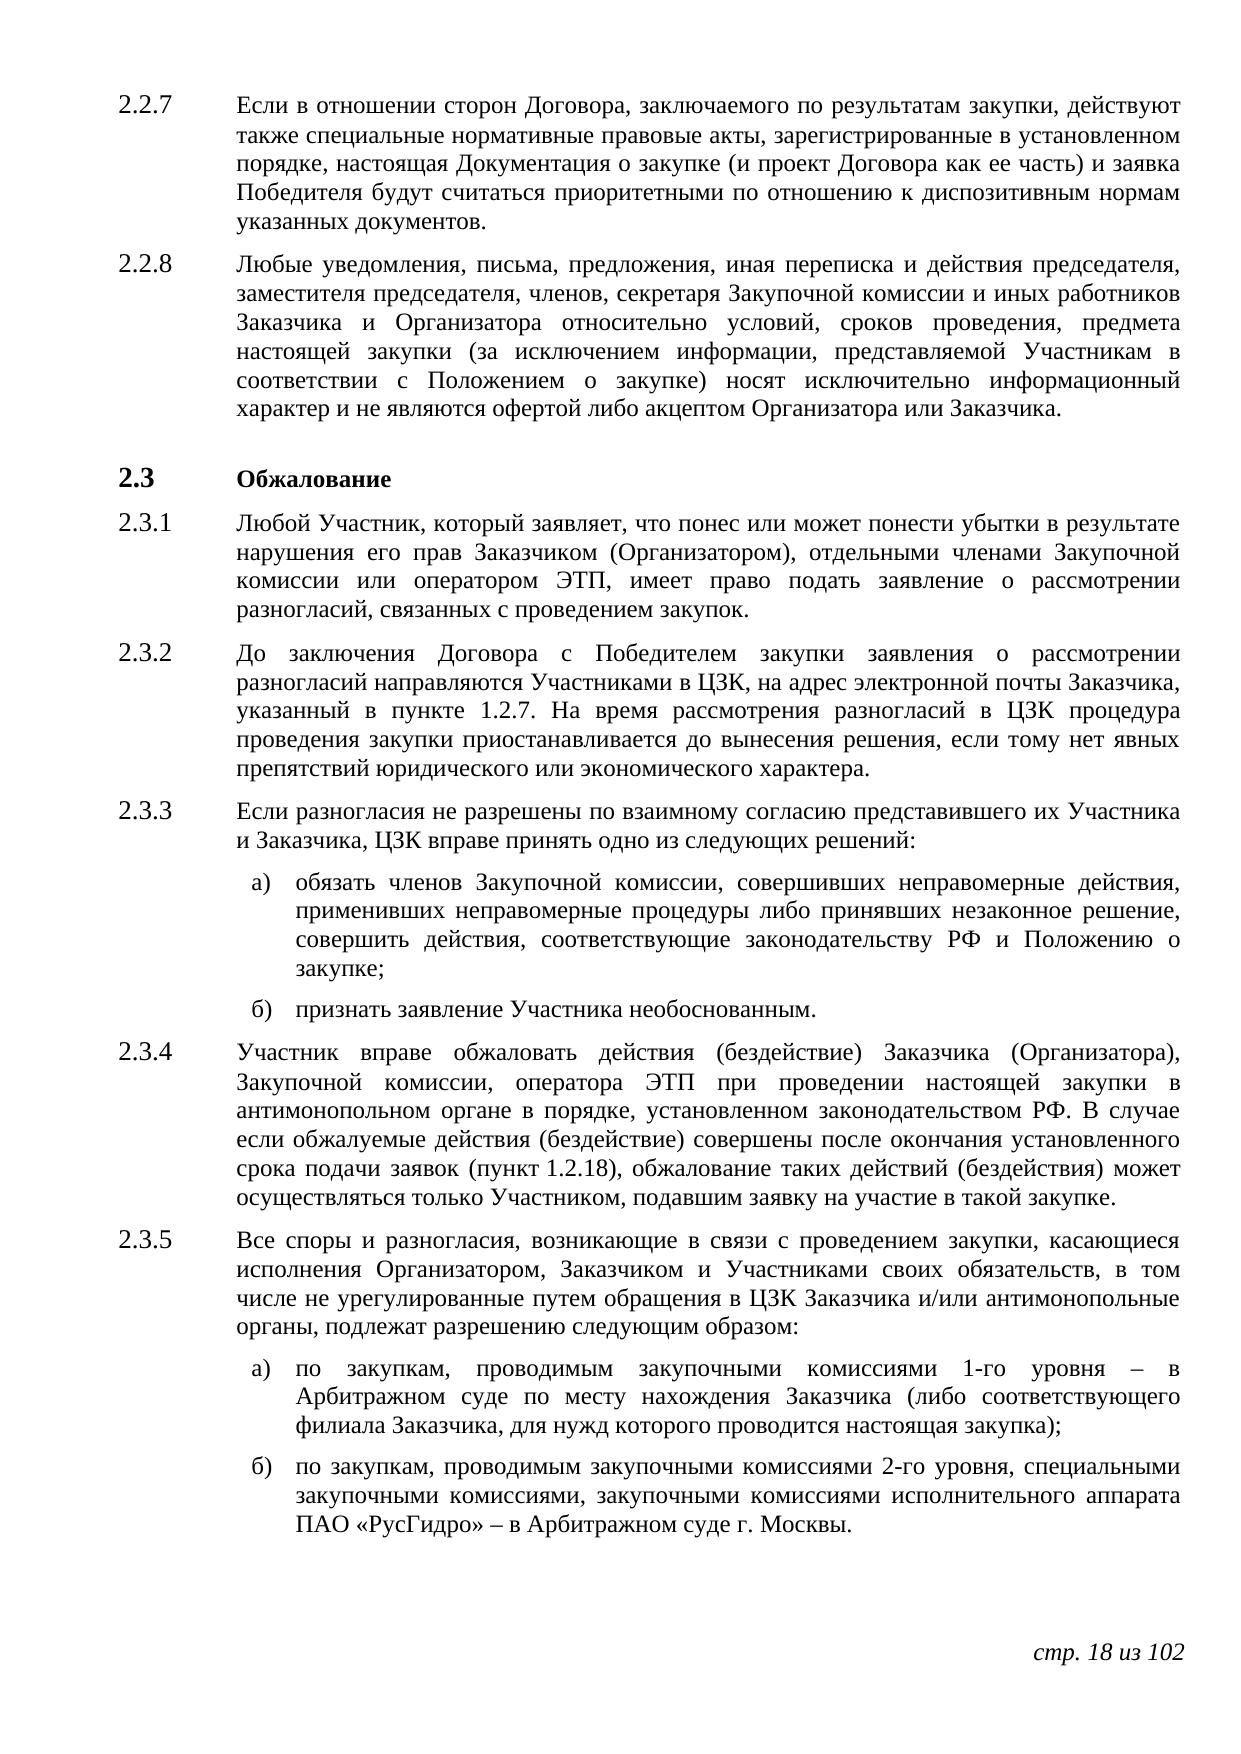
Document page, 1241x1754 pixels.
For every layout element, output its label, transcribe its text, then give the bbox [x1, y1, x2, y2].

list Любые уведомления, письма, предложения, иная переписка и действия председателя, заместителя председателя, членов, секретаря Закупочной комиссии и иных работников Заказчика и Организатора относительно условий, сроков проведения, предмета настоящей закупки (за исключением информации, представляемой Участникам в соответствии с Положением о закупке) носят исключительно информационный характер и не являются офертой либо акцептом Организатора или Заказчика. [118, 247, 1181, 422]
list по закупкам, проводимым закупочными комиссиями 2-го уровня, специальными закупочными комиссиями, закупочными комиссиями исполнительного аппарата ПАО «РусГидро» – в Арбитражном суде г. Москвы. [251, 1451, 1181, 1538]
text До заключения Договора с Победителем закупки заявления о рассмотрении разногласий направляются Участниками в ЦЗК, на адрес электронной почты Заказчика, указанный в пункте 1.2.7. На время рассмотрения разногласий в ЦЗК процедура проведения закупки приостанавливается до вынесения решения, если тому нет явных препятствий юридического или экономического характера. [118, 636, 1181, 782]
list по закупкам, проводимым закупочными комиссиями 1-го уровня – в Арбитражном суде по месту нахождения Заказчика (либо соответствующего филиала Заказчика, для нужд которого проводится настоящая закупка); [251, 1353, 1181, 1439]
list обязать членов Закупочной комиссии, совершивших неправомерные действия, применивших неправомерные процедуры либо принявших незаконное решение, совершить действия, соответствующие законодательству РФ и Положению о закупке; [251, 867, 1181, 982]
text Все споры и разногласия, возникающие в связи с проведением закупки, касающиеся исполнения Организатором, Заказчиком и Участниками своих обязательств, в том числе не урегулированные путем обращения в ЦЗК Заказчика и/или антимонопольные органы, подлежат разрешению следующим образом: [118, 1223, 1181, 1340]
list признать заявление Участника необоснованным. [251, 994, 1181, 1023]
text Участник вправе обжаловать действия (бездействие) Заказчика (Организатора), Закупочной комиссии, оператора ЭТП при проведении настоящей закупки в антимонопольном органе в порядке, установленном законодательством РФ. В случае если обжалуемые действия (бездействие) совершены после окончания установленного срока подачи заявок (пункт 1.2.18), обжалование таких действий (бездействия) может осуществляться только Участником, подавшим заявку на участие в такой закупке. [118, 1035, 1181, 1210]
list Если в отношении сторон Договора, заключаемого по результатам закупки, действуют также специальные нормативные правовые акты, зарегистрированные в установленном порядке, настоящая Документация о закупке (и проект Договора как ее часть) и заявка Победителя будут считаться приоритетными по отношению к диспозитивным нормам указанных документов. [118, 89, 1181, 235]
text Любой Участник, который заявляет, что понес или может понести убытки в результате нарушения его прав Заказчиком (Организатором), отдельными членами Закупочной комиссии или оператором ЭТП, имеет право подать заявление о рассмотрении разногласий, связанных с проведением закупок. [118, 506, 1181, 623]
subtitle Обжалование [118, 460, 1181, 493]
text Если разногласия не разрешены по взаимному согласию представившего их Участника и Заказчика, ЦЗК вправе принять одно из следующих решений: [118, 794, 1181, 854]
